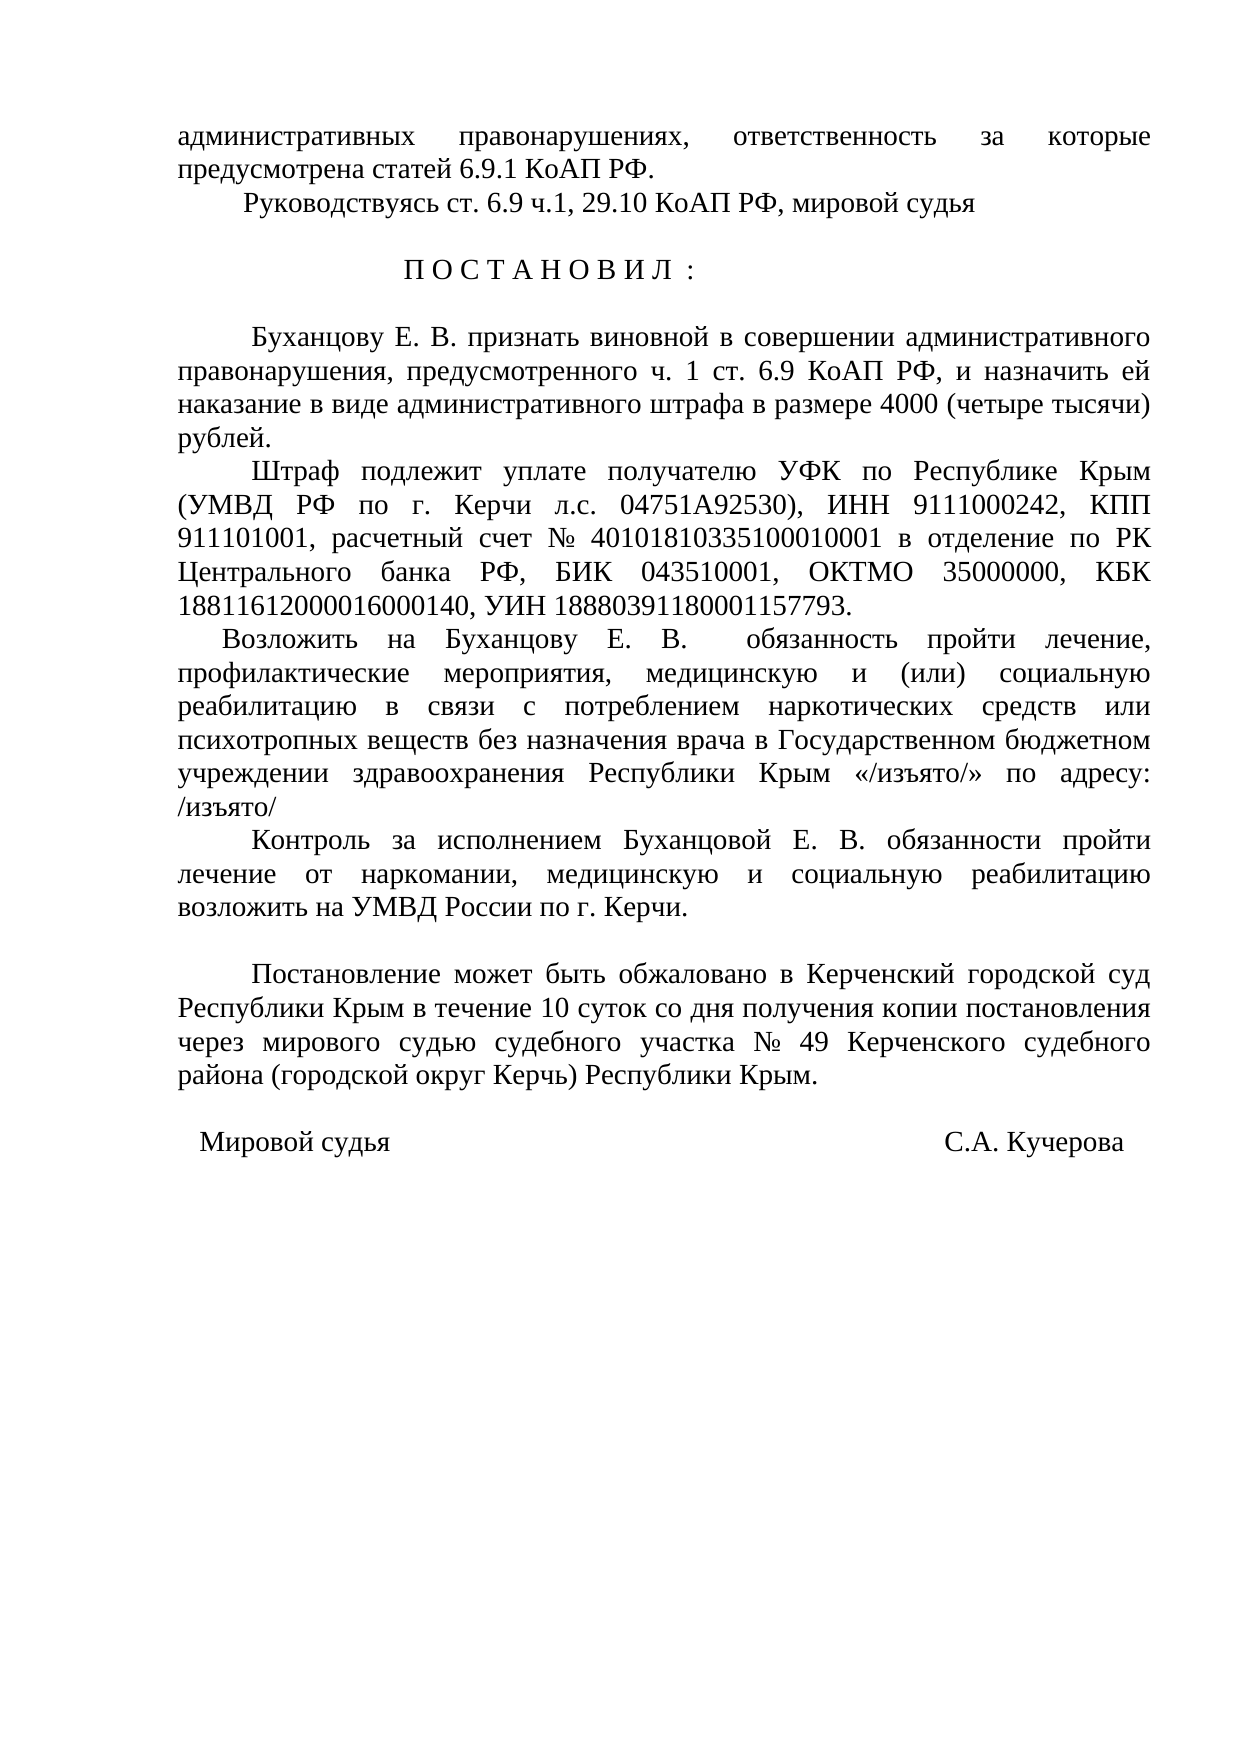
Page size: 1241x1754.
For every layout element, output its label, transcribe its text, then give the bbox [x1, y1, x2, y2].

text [177, 118, 1152, 185]
text Руководствуясь ст. 6.9 ч.1, 29.10 КоАП РФ, мировой судья [177, 185, 1152, 219]
text Контроль за исполнением Буханцовой Е. В. обязанности пройти лечение от наркомании, медицинскую и социальную реабилитацию возложить на УМВД России по г. Керчи. [177, 822, 1152, 923]
text Постановление может быть обжаловано в Керченский городской суд Республики Крым в течение 10 суток со дня получения копии постановления через мирового судью судебного участка № 49 Керченского судебного района (городской округ Керчь) Республики Крым. [177, 957, 1152, 1091]
text Мировой судья С.А. Кучерова [177, 1124, 1152, 1158]
text Возложить на Буханцову Е. В. обязанность пройти лечение, профилактические мероприятия, медицинскую и (или) социальную реабилитацию в связи с потреблением наркотических средств или психотропных веществ без назначения врача в Государственном бюджетном учреждении здравоохранения Республики Крым «/изъято/» по адресу: /изъято/ [177, 621, 1152, 822]
text Буханцову Е. В. признать виновной в совершении административного правонарушения, предусмотренного ч. 1 ст. 6.9 КоАП РФ, и назначить ей наказание в виде административного штрафа в размере 4000 (четыре тысячи) рублей. [177, 319, 1152, 453]
text Штраф подлежит уплате получателю УФК по Республике Крым (УМВД РФ по г. Керчи л.с. 04751А92530), ИНН 9111000242, КПП 911101001, расчетный счет № 40101810335100010001 в отделение по РК Центрального банка РФ, БИК 043510001, ОКТМО 35000000, КБК 18811612000016000140, УИН 18880391180001157793. [177, 453, 1152, 621]
text П О С Т А Н О В И Л : [177, 252, 1152, 286]
